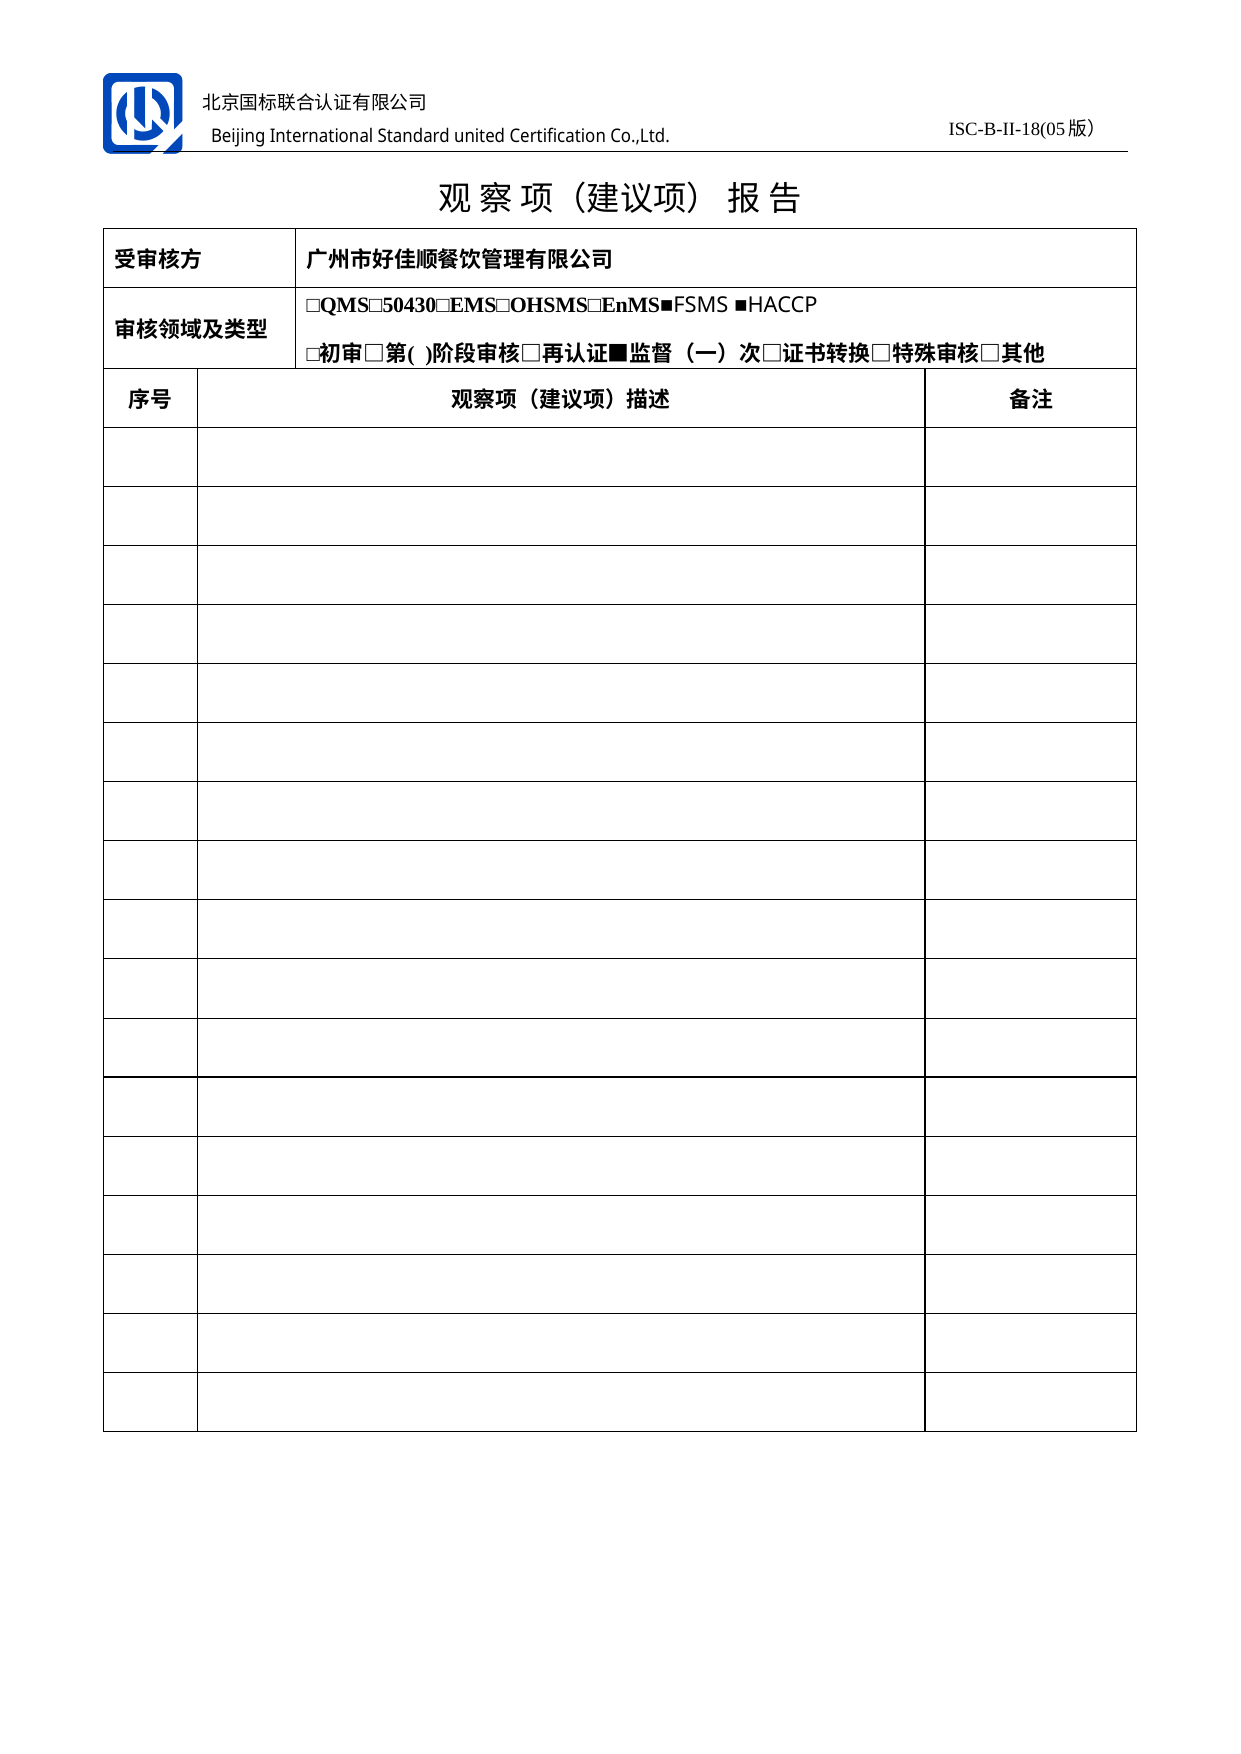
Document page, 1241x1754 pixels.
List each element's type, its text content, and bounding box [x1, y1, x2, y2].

table_cell [198, 605, 924, 663]
table_cell [104, 1137, 197, 1194]
table_cell [926, 841, 1136, 899]
table_cell [926, 1196, 1136, 1254]
table_cell [926, 782, 1136, 840]
table_cell [926, 546, 1136, 604]
table_cell [198, 546, 924, 604]
table_cell [926, 664, 1136, 722]
table_cell [926, 959, 1136, 1017]
table_cell [198, 900, 924, 958]
picture [103, 73, 183, 154]
table_cell [198, 664, 924, 722]
table_cell [104, 428, 197, 486]
table_header 广州市好佳顺餐饮管理有限公司 [296, 229, 1136, 287]
table_cell [198, 1137, 924, 1194]
table_cell [198, 782, 924, 840]
table_cell [198, 1078, 924, 1136]
table_cell [198, 723, 924, 781]
table_cell [104, 1373, 197, 1431]
table_cell [198, 487, 924, 545]
table_cell [198, 428, 924, 486]
table_cell [104, 723, 197, 781]
table_cell [198, 1019, 924, 1076]
table_cell [104, 1019, 197, 1076]
table_cell [198, 1314, 924, 1372]
table_cell [198, 1196, 924, 1254]
table_cell □QMS□50430□EMS□OHSMS□EnMS■FSMS ■HACCP □初审□第( )阶段审核□再认证■监督（一）次□证书转换□特殊审核□其他 [296, 288, 1136, 368]
table_cell [926, 1314, 1136, 1372]
table_cell [926, 1373, 1136, 1431]
table_cell [926, 428, 1136, 486]
table_cell [926, 1255, 1136, 1313]
table_cell 备注 [926, 369, 1136, 427]
table_cell [104, 664, 197, 722]
table_cell 观察项（建议项）描述 [198, 369, 924, 427]
table_cell [104, 1078, 197, 1136]
table_cell [926, 723, 1136, 781]
table_cell [104, 1196, 197, 1254]
table_cell [198, 1255, 924, 1313]
table_cell [926, 605, 1136, 663]
table_cell [926, 1078, 1136, 1136]
table_cell [198, 959, 924, 1017]
table_cell [104, 546, 197, 604]
table_cell [104, 1314, 197, 1372]
table_cell [198, 841, 924, 899]
table_cell [926, 487, 1136, 545]
text 观 察 项（建议项） 报 告 [112, 163, 1128, 228]
table_header 受审核方 [104, 229, 295, 287]
table_cell [104, 605, 197, 663]
table_cell [104, 959, 197, 1017]
table_cell [926, 900, 1136, 958]
table_cell [198, 1373, 924, 1431]
table_cell [104, 487, 197, 545]
table_cell [104, 1255, 197, 1313]
table_cell 审核领域及类型 [104, 288, 295, 368]
table_cell [104, 900, 197, 958]
table_cell [926, 1019, 1136, 1076]
table_cell [926, 1137, 1136, 1194]
table_cell 序号 [104, 369, 197, 427]
table_cell [104, 841, 197, 899]
table_cell [104, 782, 197, 840]
